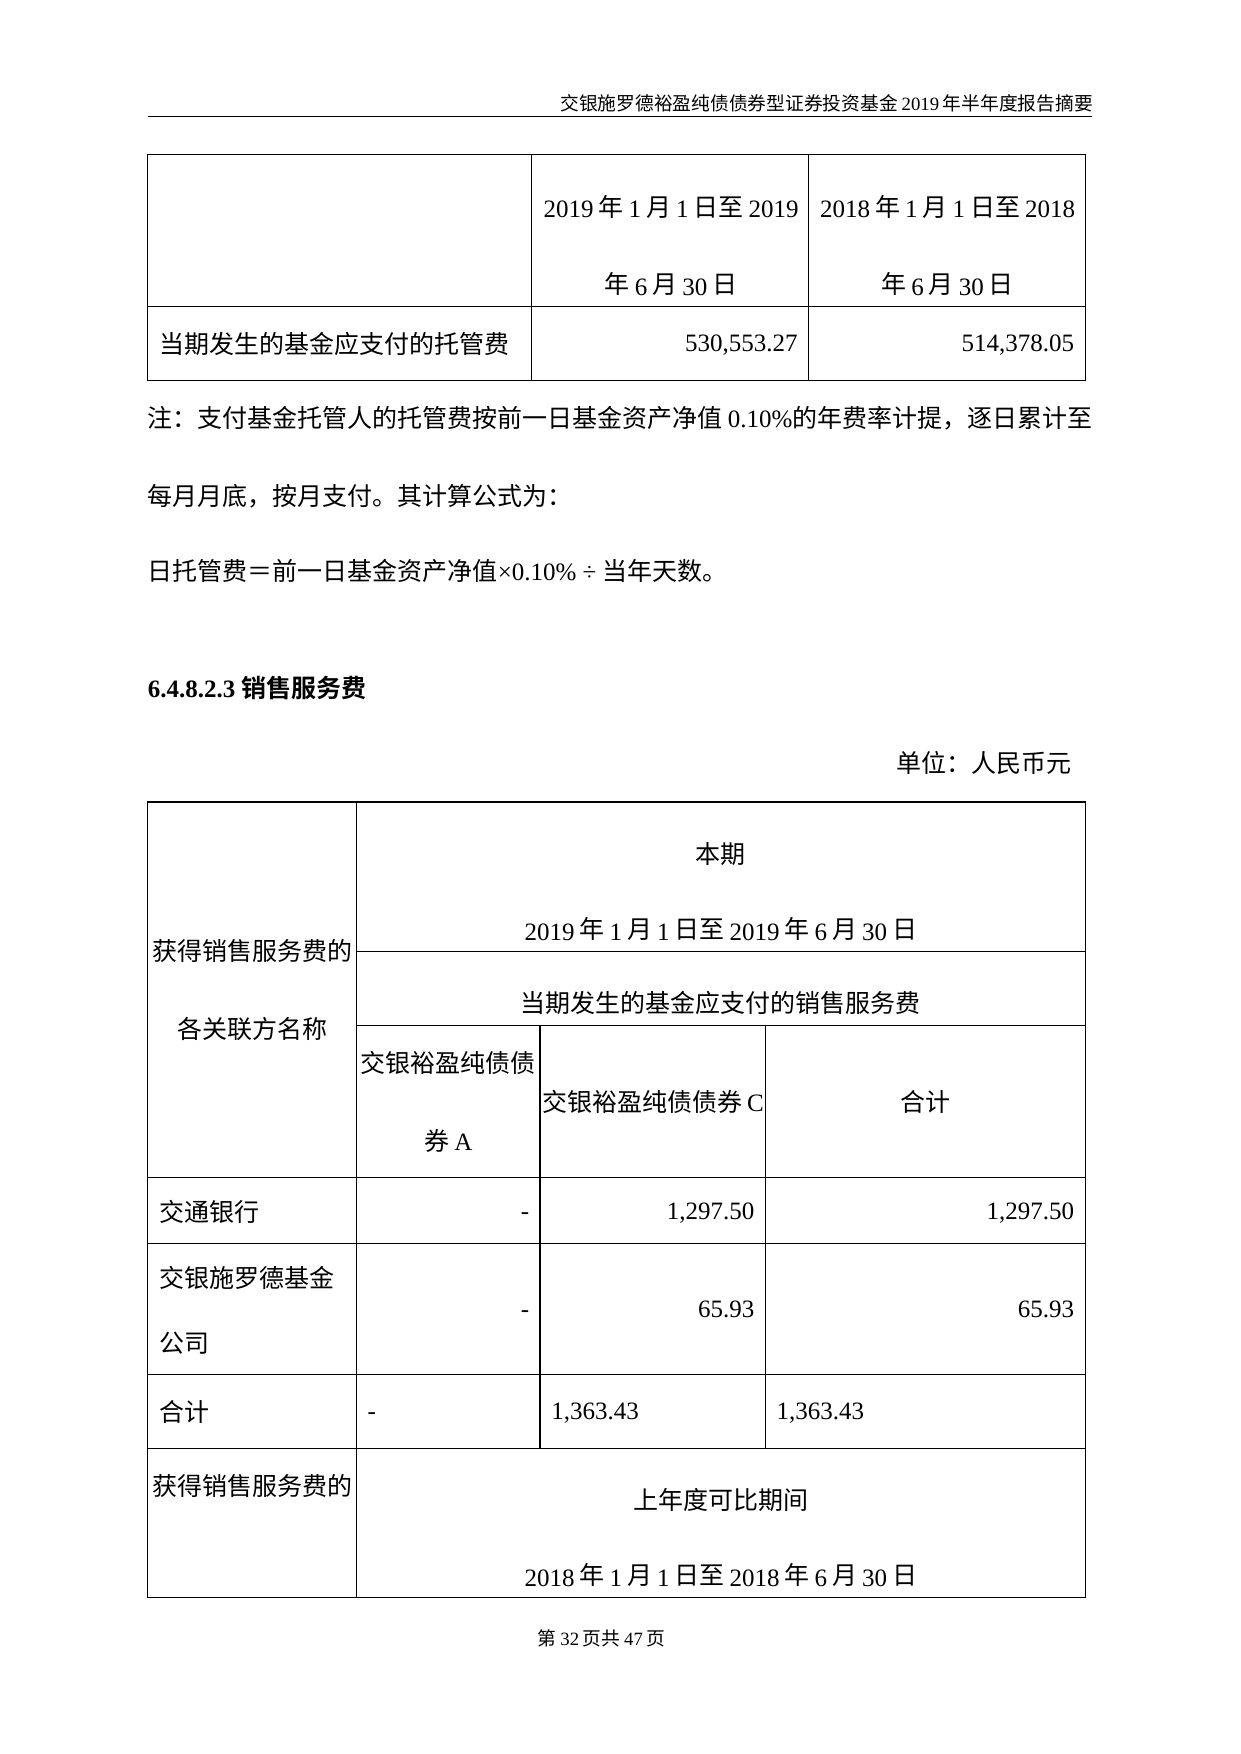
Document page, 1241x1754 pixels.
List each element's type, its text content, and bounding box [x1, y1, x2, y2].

table_cell 交通银行 [148, 1178, 356, 1243]
table_header 项目 [148, 155, 531, 306]
table_header 获得销售服务费的各关联方名称 [148, 803, 356, 1177]
table_header 本期 2019年1月1日至2019年6月30日 [357, 803, 1085, 951]
table_cell 1,363.43 [541, 1375, 765, 1448]
table_cell 交银施罗德基金公司 [148, 1244, 356, 1374]
text 单位：人民币元 [149, 729, 1071, 794]
table_cell 当期发生的基金应支付的托管费 [148, 307, 531, 380]
table_cell 1,297.50 [541, 1178, 765, 1243]
text 日托管费＝前一日基金资产净值×0.10% ÷ 当年天数。 [148, 537, 1092, 602]
text 6.4.8.2.3 销售服务费 [148, 654, 1092, 719]
table_cell 合计 [766, 1026, 1085, 1177]
table_cell 交银裕盈纯债债券A [357, 1026, 539, 1177]
table_cell 上年度可比期间 2018年1月1日至2018年6月30日 [357, 1449, 1085, 1597]
table_cell 530,553.27 [532, 307, 808, 380]
table_cell 1,297.50 [766, 1178, 1085, 1243]
table_cell 1,363.43 [766, 1375, 1085, 1448]
table_cell 获得销售服务费的各关联方名称 [148, 1449, 356, 1597]
table_cell 65.93 [766, 1244, 1085, 1374]
table_cell - [357, 1375, 539, 1448]
table_cell 交银裕盈纯债债券C [541, 1026, 765, 1177]
table_cell - [357, 1244, 539, 1374]
text 注：支付基金托管人的托管费按前一日基金资产净值0.10%的年费率计提，逐日累计至每月月底，按月支付。其计算公式为： [148, 384, 1092, 527]
table_cell 当期发生的基金应支付的销售服务费 [357, 952, 1085, 1025]
table_cell 合计 [148, 1375, 356, 1448]
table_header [809, 155, 1085, 306]
table_cell - [357, 1178, 539, 1243]
table_cell 514,378.05 [809, 307, 1085, 380]
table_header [532, 155, 808, 306]
table_cell 65.93 [541, 1244, 765, 1374]
